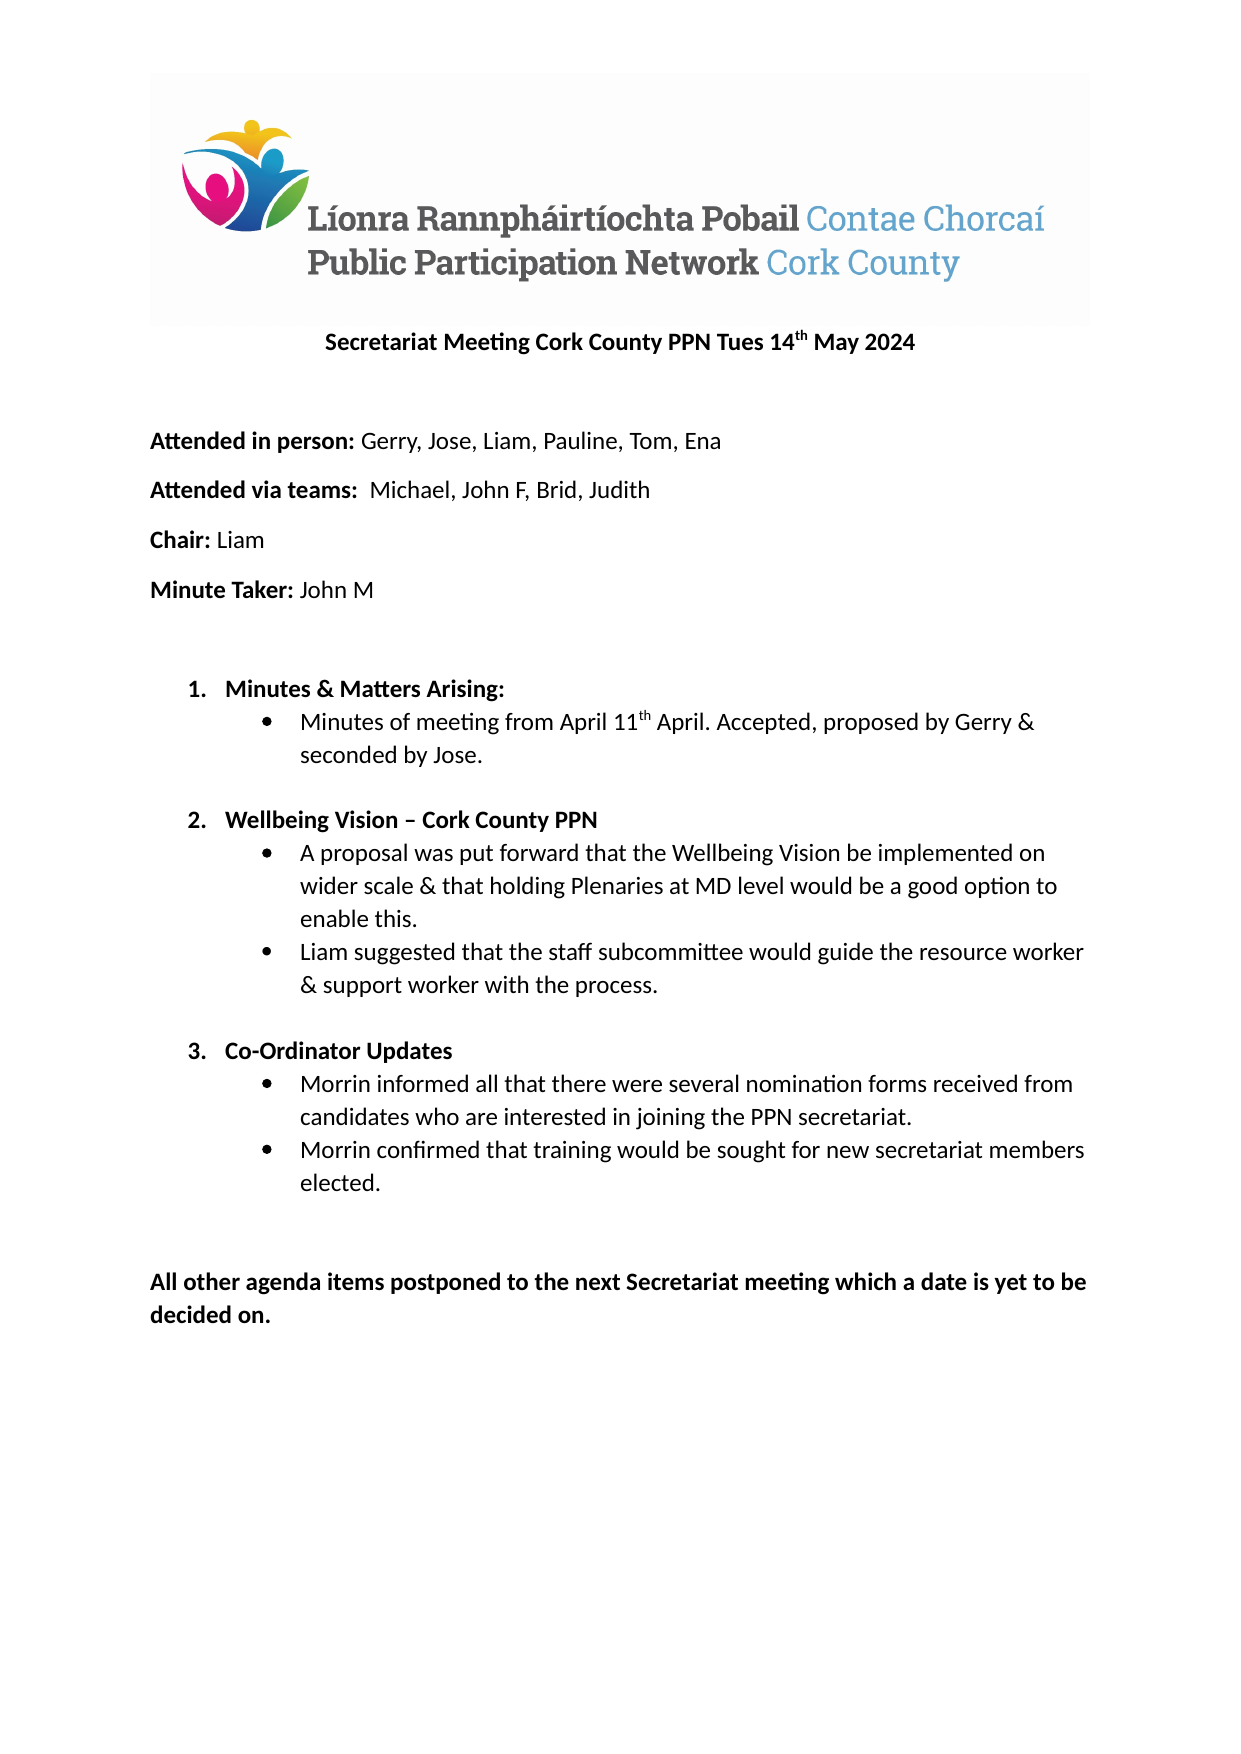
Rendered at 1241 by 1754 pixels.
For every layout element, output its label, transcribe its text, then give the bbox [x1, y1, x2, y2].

text Attended via teams: Michael, John F, Brid, Judith [150, 475, 1090, 505]
text Secretariat Meeting Cork County PPN Tues 14th May 2024 [150, 326, 1090, 356]
picture [150, 73, 1091, 326]
text Chair: Liam [150, 524, 1090, 555]
list Wellbeing Vision – Cork County PPN [187, 805, 1090, 835]
list Liam suggested that the staff subcommittee would guide the resource worker & support worker with the process. [262, 936, 1090, 1000]
list Morrin confirmed that training would be sought for new secretariat members elected. [262, 1134, 1090, 1197]
list Minutes & Matters Arising: [187, 673, 1090, 703]
text Attended in person: Gerry, Jose, Liam, Pauline, Tom, Ena [150, 425, 1090, 456]
text All other agenda items postponed to the next Secretariat meeting which a date is yet to be decided on. [150, 1266, 1090, 1329]
list Co-Ordinator Updates [187, 1035, 1090, 1066]
list A proposal was put forward that the Wellbeing Vision be implemented on wider scale & that holding Plenaries at MD level would be a good option to enable this. [262, 838, 1090, 934]
list Minutes of meeting from April 11th April. Accepted, proposed by Gerry & seconded by Jose. [262, 706, 1090, 769]
text Minute Taker: John M [150, 574, 1090, 604]
list Morrin informed all that there were several nomination forms received from candidates who are interested in joining the PPN secretariat. [262, 1068, 1090, 1131]
